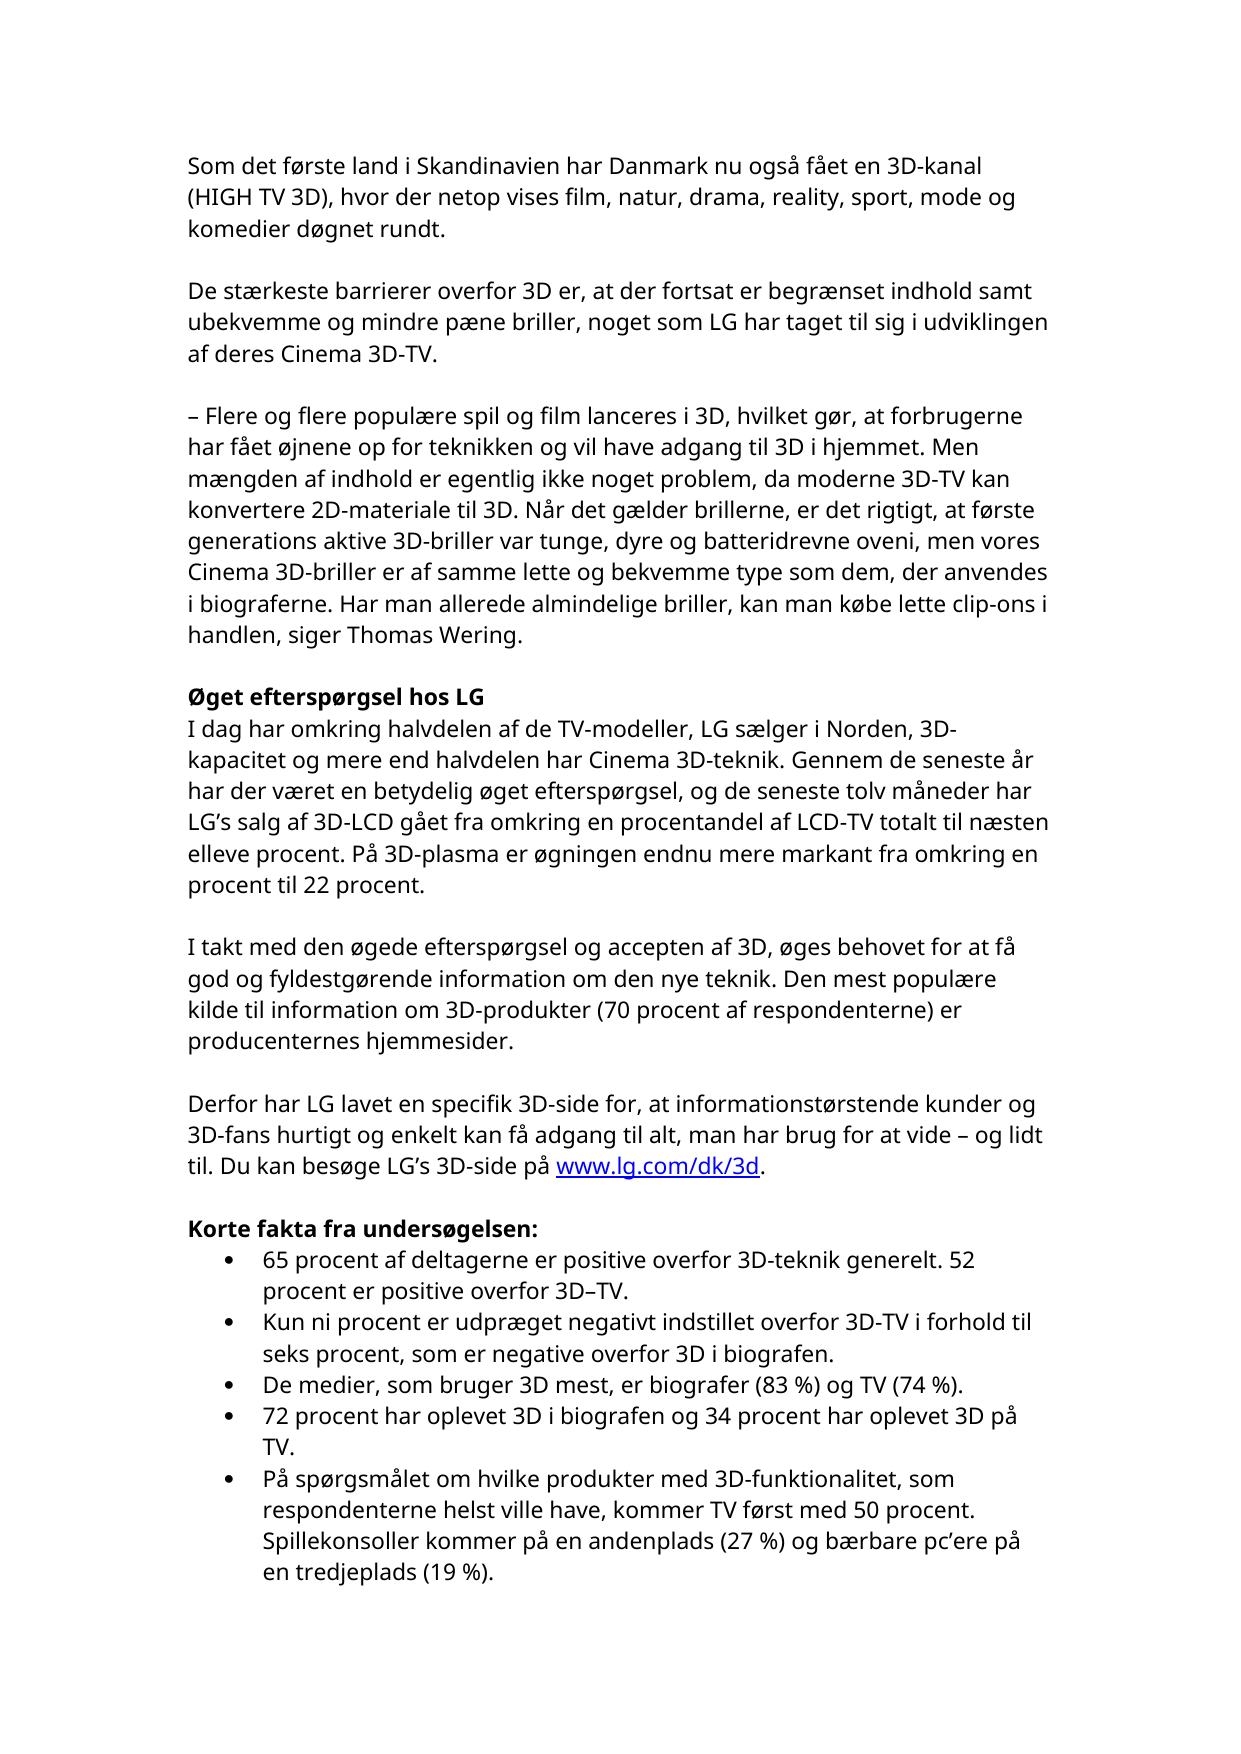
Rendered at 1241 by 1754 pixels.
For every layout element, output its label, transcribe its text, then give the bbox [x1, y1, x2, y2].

list 72 procent har oplevet 3D i biografen og 34 procent har oplevet 3D på TV. [225, 1400, 1053, 1462]
list På spørgsmålet om hvilke produkter med 3D-funktionalitet, som respondenterne helst ville have, kommer TV først med 50 procent. Spillekonsoller kommer på en andenplads (27 %) og bærbare pc’ere på en tredjeplads (19 %). [225, 1462, 1053, 1587]
text – Flere og flere populære spil og film lanceres i 3D, hvilket gør, at forbrugerne har fået øjnene op for teknikken og vil have adgang til 3D i hjemmet. Men mængden af indhold er egentlig ikke noget problem, da moderne 3D-TV kan konvertere 2D-materiale til 3D. Når det gælder brillerne, er det rigtigt, at første generations aktive 3D-briller var tunge, dyre og batteridrevne oveni, men vores Cinema 3D-briller er af samme lette og bekvemme type som dem, der anvendes i biograferne. Har man allerede almindelige briller, kan man købe lette clip-ons i handlen, siger Thomas Wering. [187, 400, 1053, 650]
list Kun ni procent er udpræget negativt indstillet overfor 3D-TV i forhold til seks procent, som er negative overfor 3D i biografen. [225, 1306, 1053, 1369]
text Som det første land i Skandinavien har Danmark nu også fået en 3D-kanal (HIGH TV 3D), hvor der netop vises film, natur, drama, reality, sport, mode og komedier døgnet rundt. [187, 150, 1053, 244]
text I dag har omkring halvdelen af de TV-modeller, LG sælger i Norden, 3D-kapacitet og mere end halvdelen har Cinema 3D-teknik. Gennem de seneste år har der været en betydelig øget efterspørgsel, og de seneste tolv måneder har LG’s salg af 3D-LCD gået fra omkring en procentandel af LCD-TV totalt til næsten elleve procent. På 3D-plasma er øgningen endnu mere markant fra omkring en procent til 22 procent. [187, 712, 1053, 900]
text De stærkeste barrierer overfor 3D er, at der fortsat er begrænset indhold samt ubekvemme og mindre pæne briller, noget som LG har taget til sig i udviklingen af deres Cinema 3D-TV. [187, 275, 1053, 369]
list De medier, som bruger 3D mest, er biografer (83 %) og TV (74 %). [225, 1369, 1053, 1400]
list 65 procent af deltagerne er positive overfor 3D-teknik generelt. 52 procent er positive overfor 3D–TV. [225, 1244, 1053, 1306]
text I takt med den øgede efterspørgsel og accepten af 3D, øges behovet for at få god og fyldestgørende information om den nye teknik. Den mest populære kilde til information om 3D-produkter (70 procent af respondenterne) er producenternes hjemmesider. [187, 931, 1053, 1056]
text Derfor har LG lavet en specifik 3D-side for, at informationstørstende kunder og 3D-fans hurtigt og enkelt kan få adgang til alt, man har brug for at vide – og lidt til. Du kan besøge LG’s 3D-side på www.lg.com/dk/3d. [187, 1087, 1053, 1181]
text Korte fakta fra undersøgelsen: [187, 1212, 1053, 1244]
text Øget efterspørgsel hos LG [187, 681, 1053, 712]
